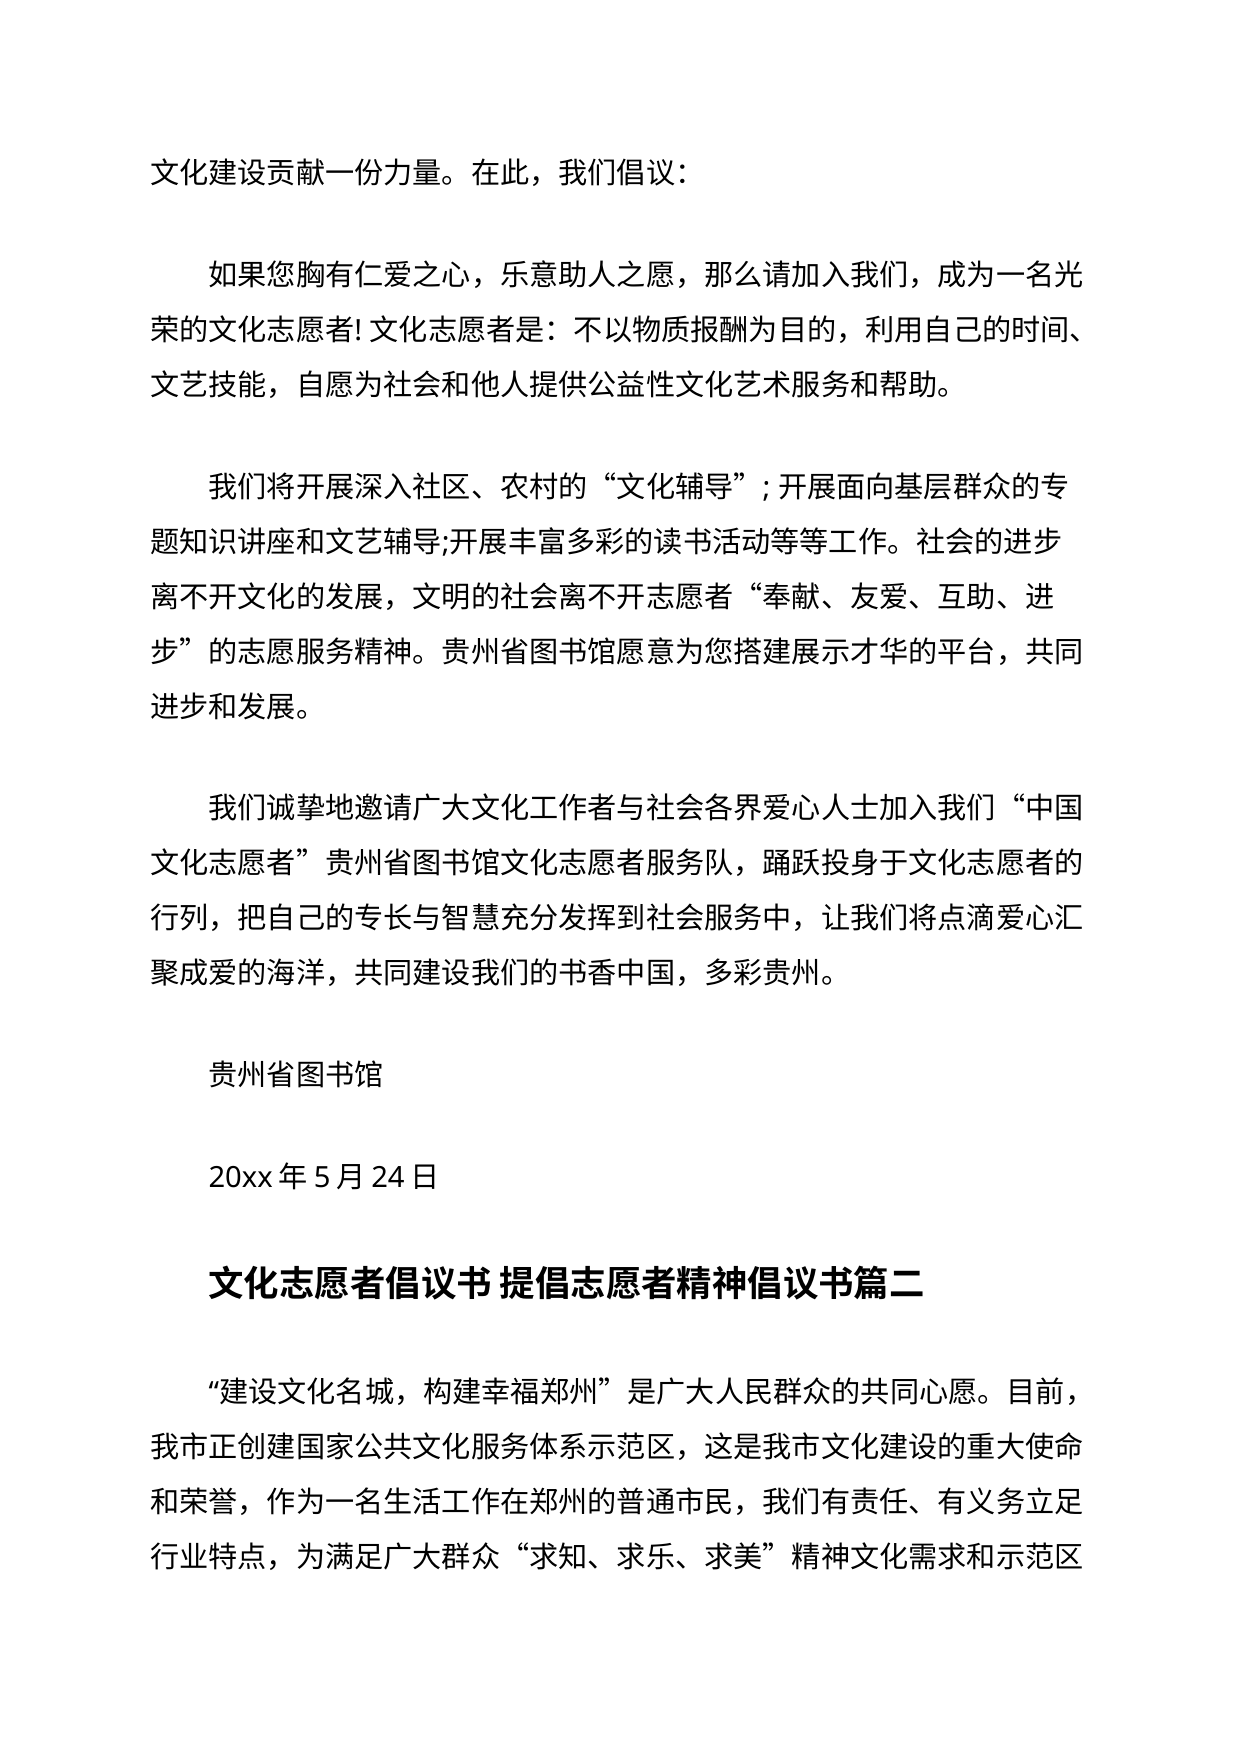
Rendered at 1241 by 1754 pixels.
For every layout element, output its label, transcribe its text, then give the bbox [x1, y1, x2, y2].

text 我们将开展深入社区、农村的“文化辅导”; 开展面向基层群众的专题知识讲座和文艺辅导;开展丰富多彩的读书活动等等工作。社会的进步离不开文化的发展，文明的社会离不开志愿者“奉献、友爱、互助、进步”的志愿服务精神。贵州省图书馆愿意为您搭建展示才华的平台，共同进步和发展。 [150, 463, 1090, 726]
text 20xx年5月24日 [150, 1153, 1090, 1196]
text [150, 1369, 1090, 1576]
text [150, 150, 1090, 192]
text 文化志愿者倡议书 提倡志愿者精神倡议书篇二 [150, 1255, 1090, 1306]
text 如果您胸有仁爱之心，乐意助人之愿，那么请加入我们，成为一名光荣的文化志愿者! 文化志愿者是：不以物质报酬为目的，利用自己的时间、文艺技能，自愿为社会和他人提供公益性文化艺术服务和帮助。 [150, 252, 1090, 404]
text 贵州省图书馆 [150, 1051, 1090, 1094]
text 我们诚挚地邀请广大文化工作者与社会各界爱心人士加入我们“中国文化志愿者”贵州省图书馆文化志愿者服务队，踊跃投身于文化志愿者的行列，把自己的专长与智慧充分发挥到社会服务中，让我们将点滴爱心汇聚成爱的海洋，共同建设我们的书香中国，多彩贵州。 [150, 785, 1090, 992]
